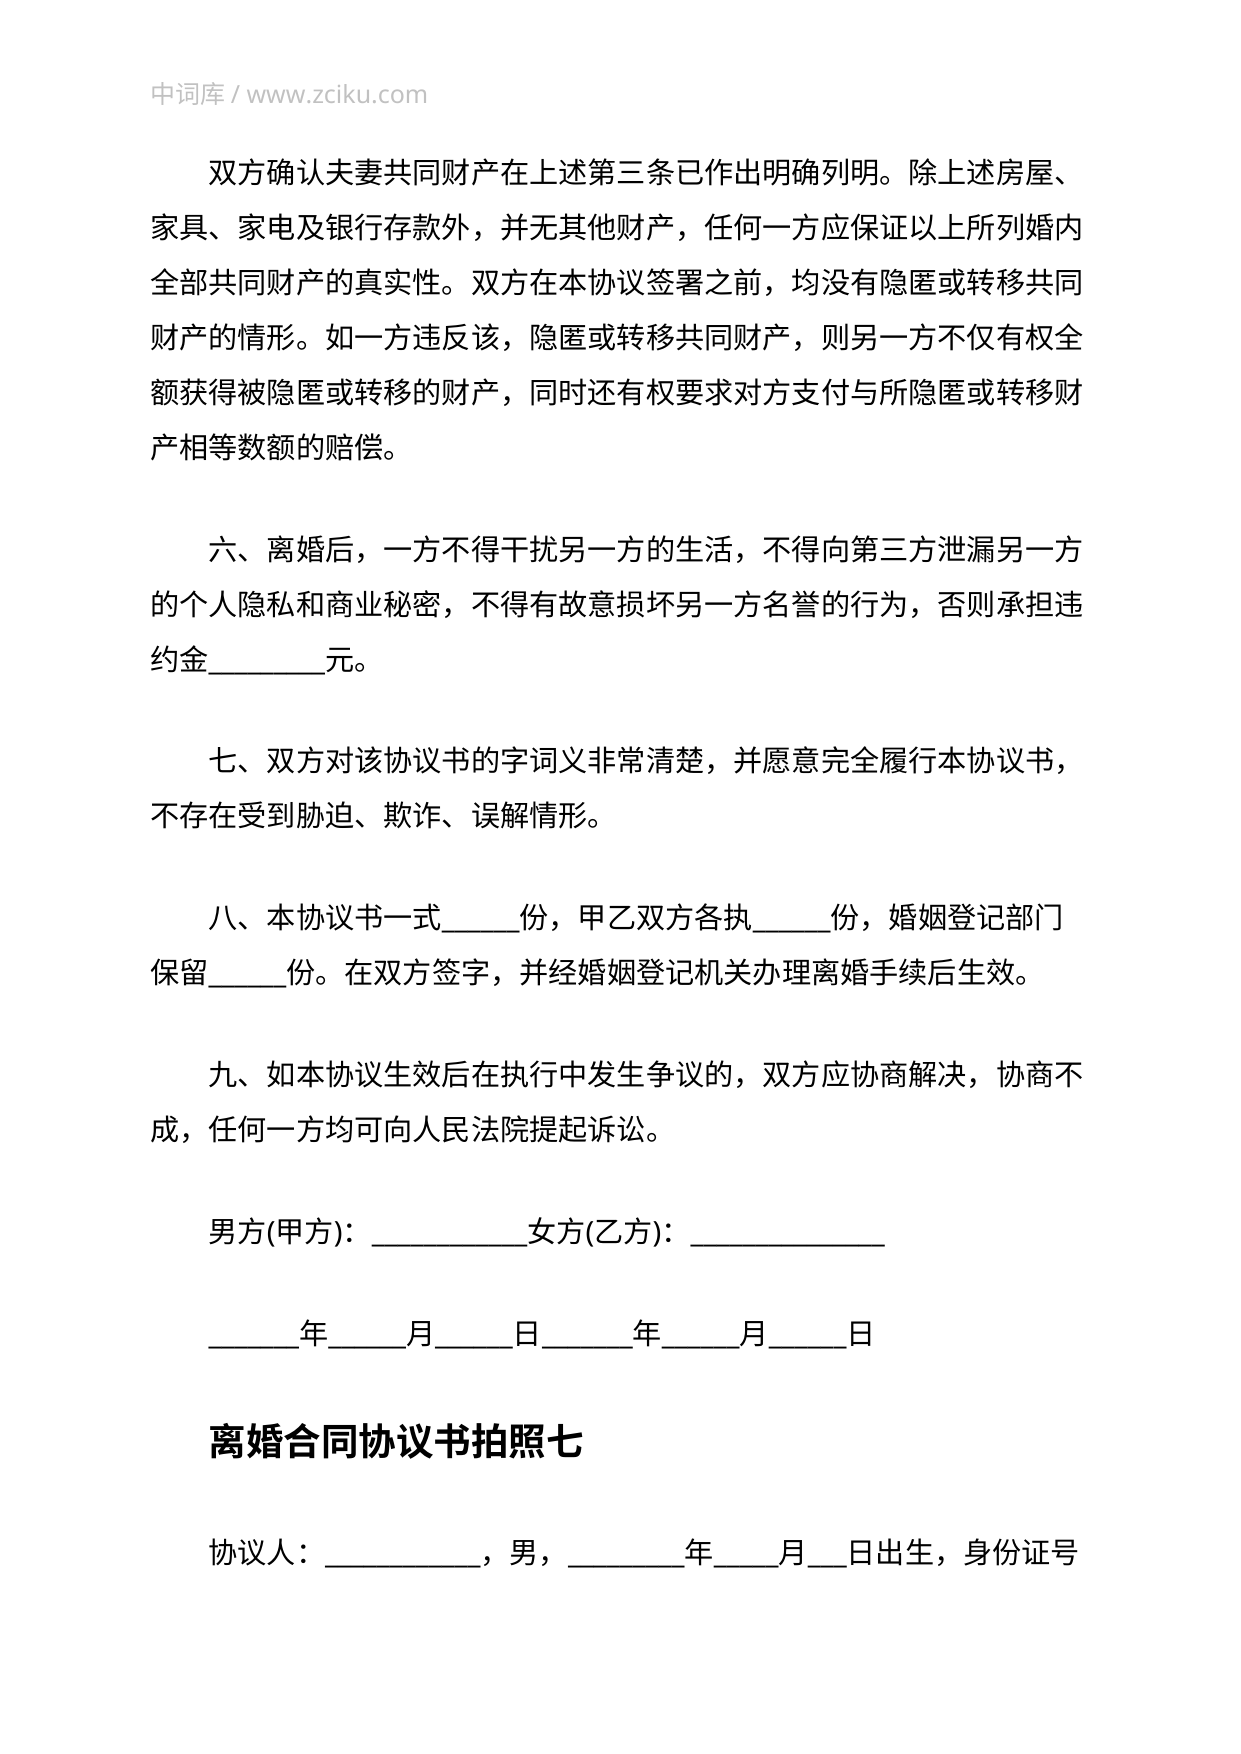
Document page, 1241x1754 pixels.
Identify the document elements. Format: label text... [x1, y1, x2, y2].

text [150, 1530, 1090, 1572]
text 六、离婚后，一方不得干扰另一方的生活，不得向第三方泄漏另一方的个人隐私和商业秘密，不得有故意损坏另一方名誉的行为，否则承担违约金_________元。 [150, 526, 1090, 678]
text 七、双方对该协议书的字词义非常清楚，并愿意完全履行本协议书，不存在受到胁迫、欺诈、误解情形。 [150, 738, 1090, 835]
text 男方(甲方)：____________女方(乙方)：_______________ [150, 1208, 1090, 1251]
text 九、如本协议生效后在执行中发生争议的，双方应协商解决，协商不成，任何一方均可向人民法院提起诉讼。 [150, 1052, 1090, 1149]
text 八、本协议书一式______份，甲乙双方各执______份，婚姻登记部门保留______份。在双方签字，并经婚姻登记机关办理离婚手续后生效。 [150, 895, 1090, 992]
text 双方确认夫妻共同财产在上述第三条已作出明确列明。除上述房屋、家具、家电及银行存款外，并无其他财产，任何一方应保证以上所列婚内全部共同财产的真实性。双方在本协议签署之前，均没有隐匿或转移共同财产的情形。如一方违反该，隐匿或转移共同财产，则另一方不仅有权全额获得被隐匿或转移的财产，同时还有权要求对方支付与所隐匿或转移财产相等数额的赔偿。 [150, 150, 1090, 467]
text 离婚合同协议书拍照七 [150, 1412, 1090, 1467]
text _______年______月______日_______年______月______日 [150, 1310, 1090, 1353]
